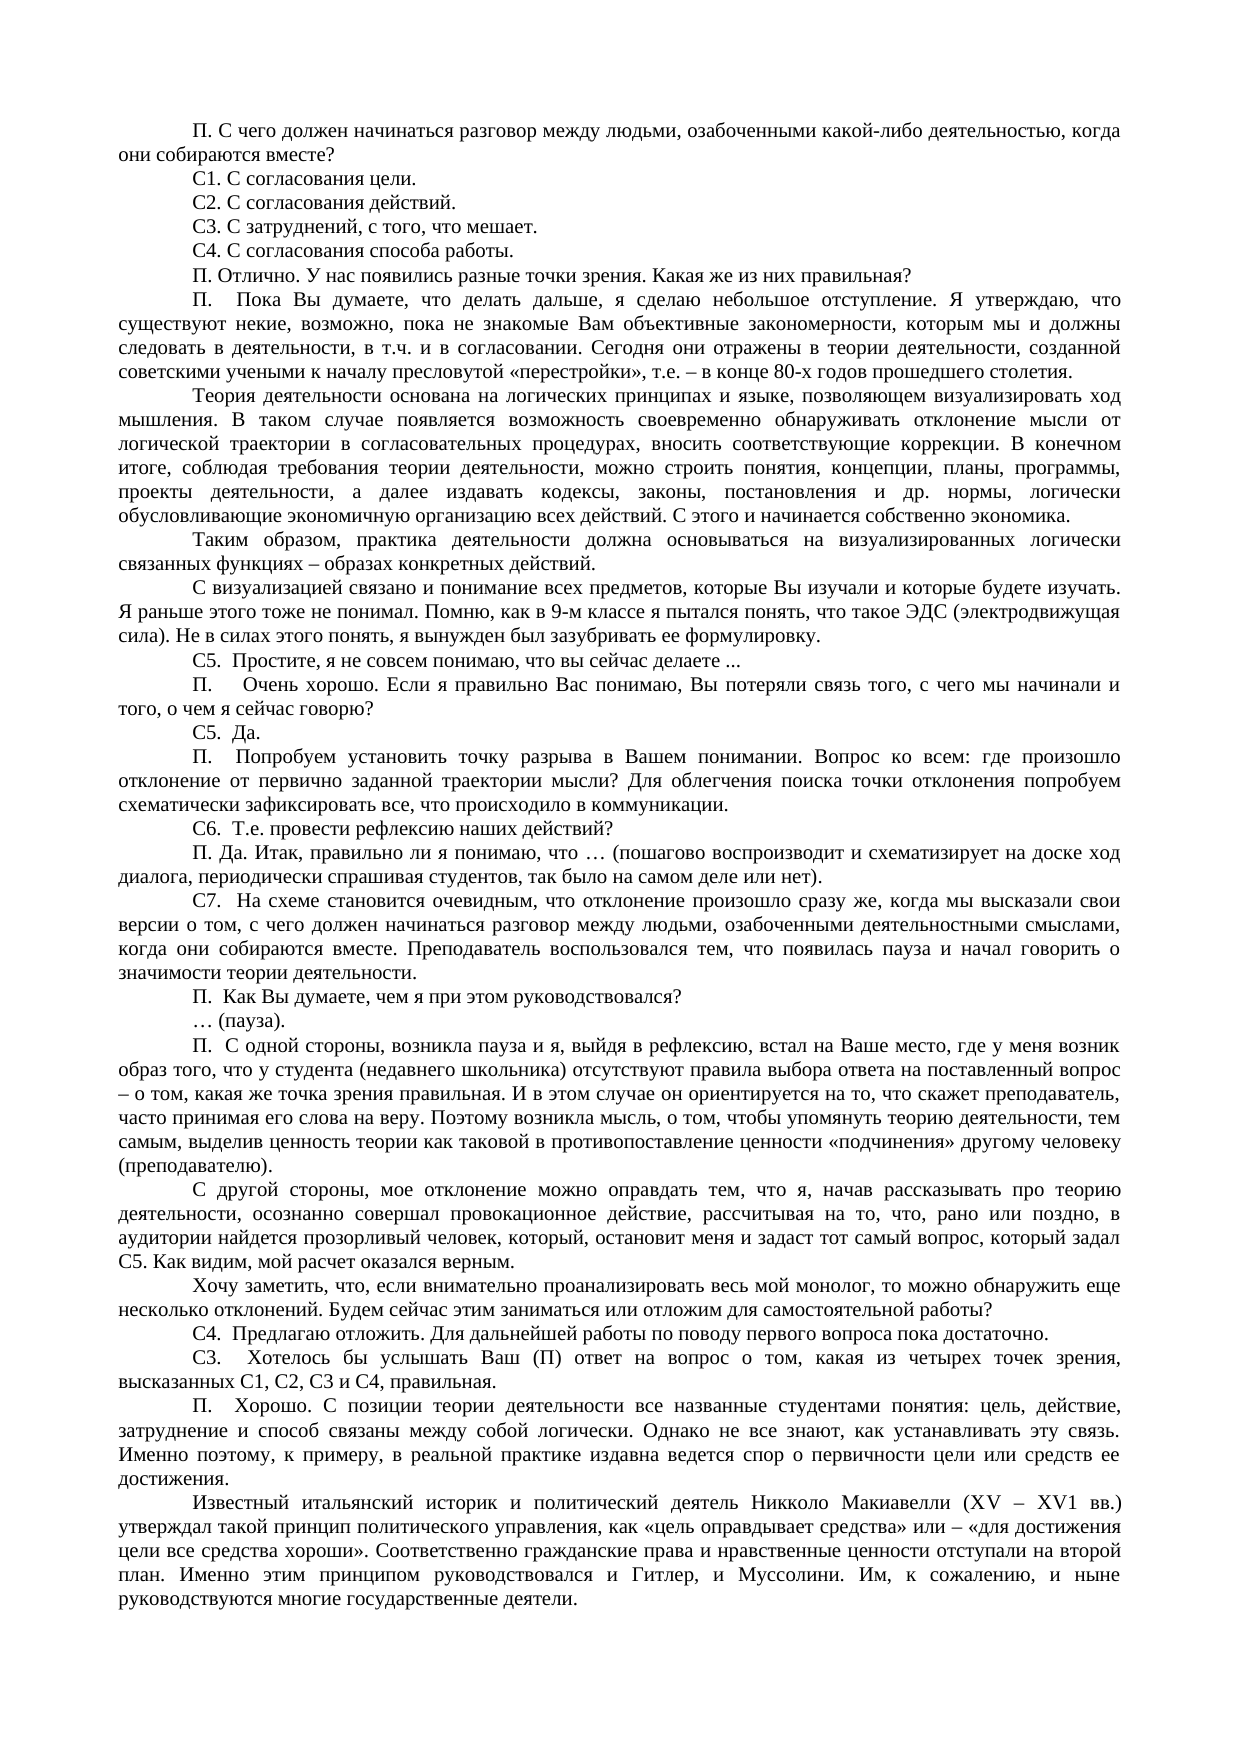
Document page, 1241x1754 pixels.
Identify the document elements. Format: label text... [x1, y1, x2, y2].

text П. Отлично. У нас появились разные точки зрения. Какая же из них правильная? [118, 262, 1122, 287]
text Хочу заметить, что, если внимательно проанализировать весь мой монолог, то можно обнаружить еще несколько отклонений. Будем сейчас этим заниматься или отложим для самостоятельной работы? [118, 1273, 1122, 1321]
text Известный итальянский историк и политический деятель Никколо Макиавелли (ХV – ХV1 вв.) утверждал такой принцип политического управления, как «цель оправдывает средства» или – «для достижения цели все средства хороши». Соответственно гражданские права и нравственные ценности отступали на второй план. Именно этим принципом руководствовался и Гитлер, и Муссолини. Им, к сожалению, и ныне руководствуются многие государственные деятели. [118, 1490, 1122, 1610]
text С другой стороны, мое отклонение можно оправдать тем, что я, начав рассказывать про теорию деятельности, осознанно совершал провокационное действие, рассчитывая на то, что, рано или поздно, в аудитории найдется прозорливый человек, который, остановит меня и задаст тот самый вопрос, который задал С5. Как видим, мой расчет оказался верным. [118, 1177, 1122, 1273]
text Таким образом, практика деятельности должна основываться на визуализированных логически связанных функциях – образах конкретных действий. [118, 527, 1122, 575]
text С2. С согласования действий. [118, 190, 1122, 214]
text П. С чего должен начинаться разговор между людьми, озабоченными какой-либо деятельностью, когда они собираются вместе? [118, 118, 1122, 166]
text С7. На схеме становится очевидным, что отклонение произошло сразу же, когда мы высказали свои версии о том, с чего должен начинаться разговор между людьми, озабоченными деятельностными смыслами, когда они собираются вместе. Преподаватель воспользовался тем, что появилась пауза и начал говорить о значимости теории деятельности. [118, 888, 1122, 984]
text С5. Да. [118, 720, 1122, 744]
text … (пауза). [118, 1008, 1122, 1032]
text С3. Хотелось бы услышать Ваш (П) ответ на вопрос о том, какая из четырех точек зрения, высказанных С1, С2, С3 и С4, правильная. [118, 1345, 1122, 1393]
text С визуализацией связано и понимание всех предметов, которые Вы изучали и которые будете изучать. Я раньше этого тоже не понимал. Помню, как в 9-м классе я пытался понять, что такое ЭДС (электродвижущая сила). Не в силах этого понять, я вынужден был зазубривать ее формулировку. [118, 575, 1122, 647]
text П. Попробуем установить точку разрыва в Вашем понимании. Вопрос ко всем: где произошло отклонение от первично заданной траектории мысли? Для облегчения поиска точки отклонения попробуем схематически зафиксировать все, что происходило в коммуникации. [118, 744, 1122, 816]
text П. Пока Вы думаете, что делать дальше, я сделаю небольшое отступление. Я утверждаю, что существуют некие, возможно, пока не знакомые Вам объективные закономерности, которым мы и должны следовать в деятельности, в т.ч. и в согласовании. Сегодня они отражены в теории деятельности, созданной советскими учеными к началу пресловутой «перестройки», т.е. – в конце 80-х годов прошедшего столетия. [118, 287, 1122, 383]
text П. Хорошо. С позиции теории деятельности все названные студентами понятия: цель, действие, затруднение и способ связаны между собой логически. Однако не все знают, как устанавливать эту связь. Именно поэтому, к примеру, в реальной практике издавна ведется спор о первичности цели или средств ее достижения. [118, 1393, 1122, 1490]
text С3. С затруднений, с того, что мешает. [118, 214, 1122, 238]
text П. Очень хорошо. Если я правильно Вас понимаю, Вы потеряли связь того, с чего мы начинали и того, о чем я сейчас говорю? [118, 672, 1122, 720]
text П. Да. Итак, правильно ли я понимаю, что … (пошагово воспроизводит и схематизирует на доске ход диалога, периодически спрашивая студентов, так было на самом деле или нет). [118, 840, 1122, 888]
text Теория деятельности основана на логических принципах и языке, позволяющем визуализировать ход мышления. В таком случае появляется возможность своевременно обнаруживать отклонение мысли от логической траектории в согласовательных процедурах, вносить соответствующие коррекции. В конечном итоге, соблюдая требования теории деятельности, можно строить понятия, концепции, планы, программы, проекты деятельности, а далее издавать кодексы, законы, постановления и др. нормы, логически обусловливающие экономичную организацию всех действий. С этого и начинается собственно экономика. [118, 383, 1122, 527]
text П. С одной стороны, возникла пауза и я, выйдя в рефлексию, встал на Ваше место, где у меня возник образ того, что у студента (недавнего школьника) отсутствуют правила выбора ответа на поставленный вопрос – о том, какая же точка зрения правильная. И в этом случае он ориентируется на то, что скажет преподаватель, часто принимая его слова на веру. Поэтому возникла мысль, о том, чтобы упомянуть теорию деятельности, тем самым, выделив ценность теории как таковой в противопоставление ценности «подчинения» другому человеку (преподавателю). [118, 1032, 1122, 1177]
text С5. Простите, я не совсем понимаю, что вы сейчас делаете ... [118, 647, 1122, 672]
text С6. Т.е. провести рефлексию наших действий? [118, 816, 1122, 840]
text П. Как Вы думаете, чем я при этом руководствовался? [118, 984, 1122, 1008]
text С4. С согласования способа работы. [118, 238, 1122, 262]
text С1. С согласования цели. [118, 166, 1122, 190]
text С4. Предлагаю отложить. Для дальнейшей работы по поводу первого вопроса пока достаточно. [118, 1321, 1122, 1345]
